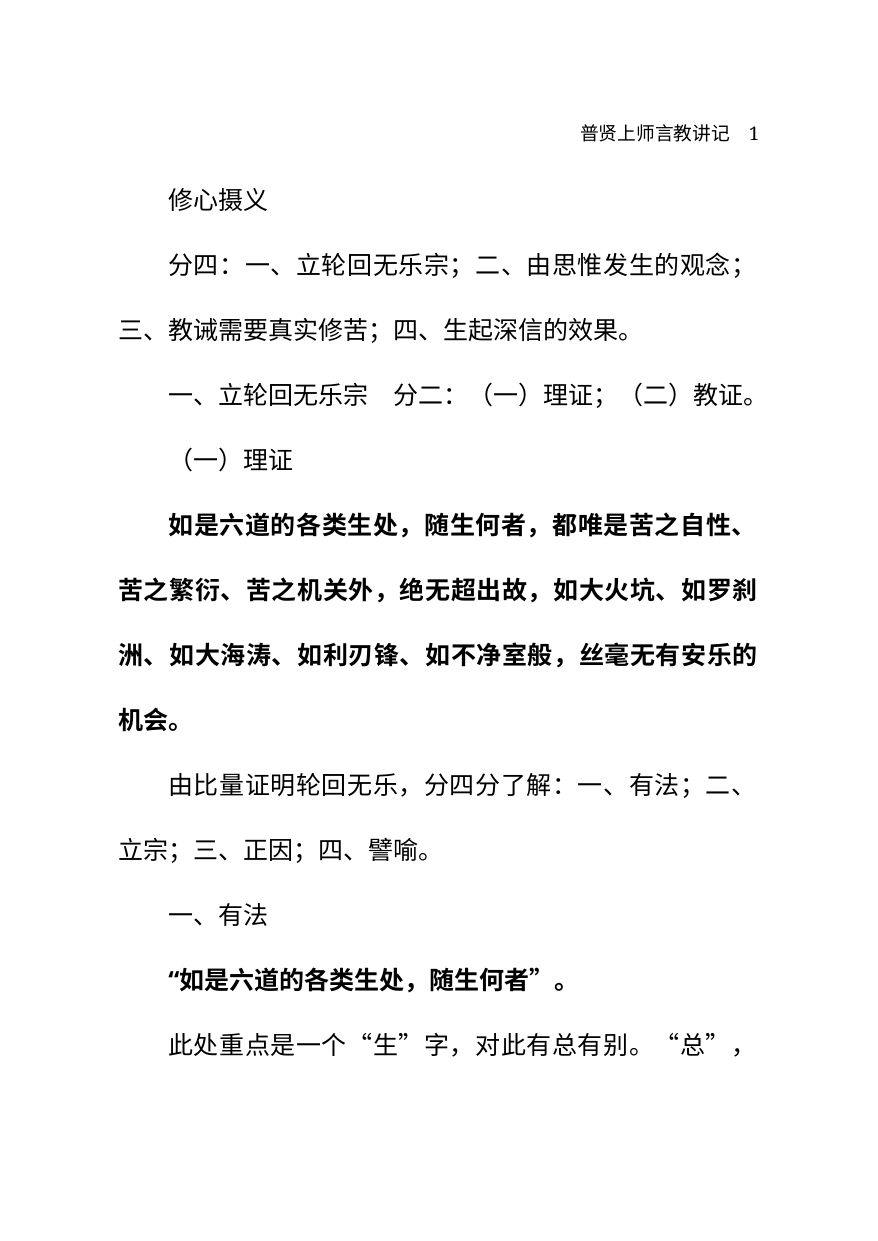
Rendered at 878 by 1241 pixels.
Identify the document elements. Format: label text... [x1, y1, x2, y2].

text 如是六道的各类生处，随生何者，都唯是苦之自性、苦之繁衍、苦之机关外，绝无超出故，如大火坑、如罗刹洲、如大海涛、如利刃锋、如不净室般，丝毫无有安乐的机会。 [118, 491, 759, 751]
text 一、有法 [118, 881, 759, 946]
text 一、立轮回无乐宗 分二：（一）理证；（二）教证。 [118, 361, 759, 426]
text 分四：一、立轮回无乐宗；二、由思惟发生的观念；三、教诫需要真实修苦；四、生起深信的效果。 [118, 231, 759, 361]
text 修心摄义 [118, 166, 759, 231]
text （一）理证 [118, 426, 759, 491]
text 由比量证明轮回无乐，分四分了解：一、有法；二、立宗；三、正因；四、譬喻。 [118, 751, 759, 881]
text “如是六道的各类生处，随生何者”。 [118, 946, 759, 1011]
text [118, 1011, 759, 1076]
